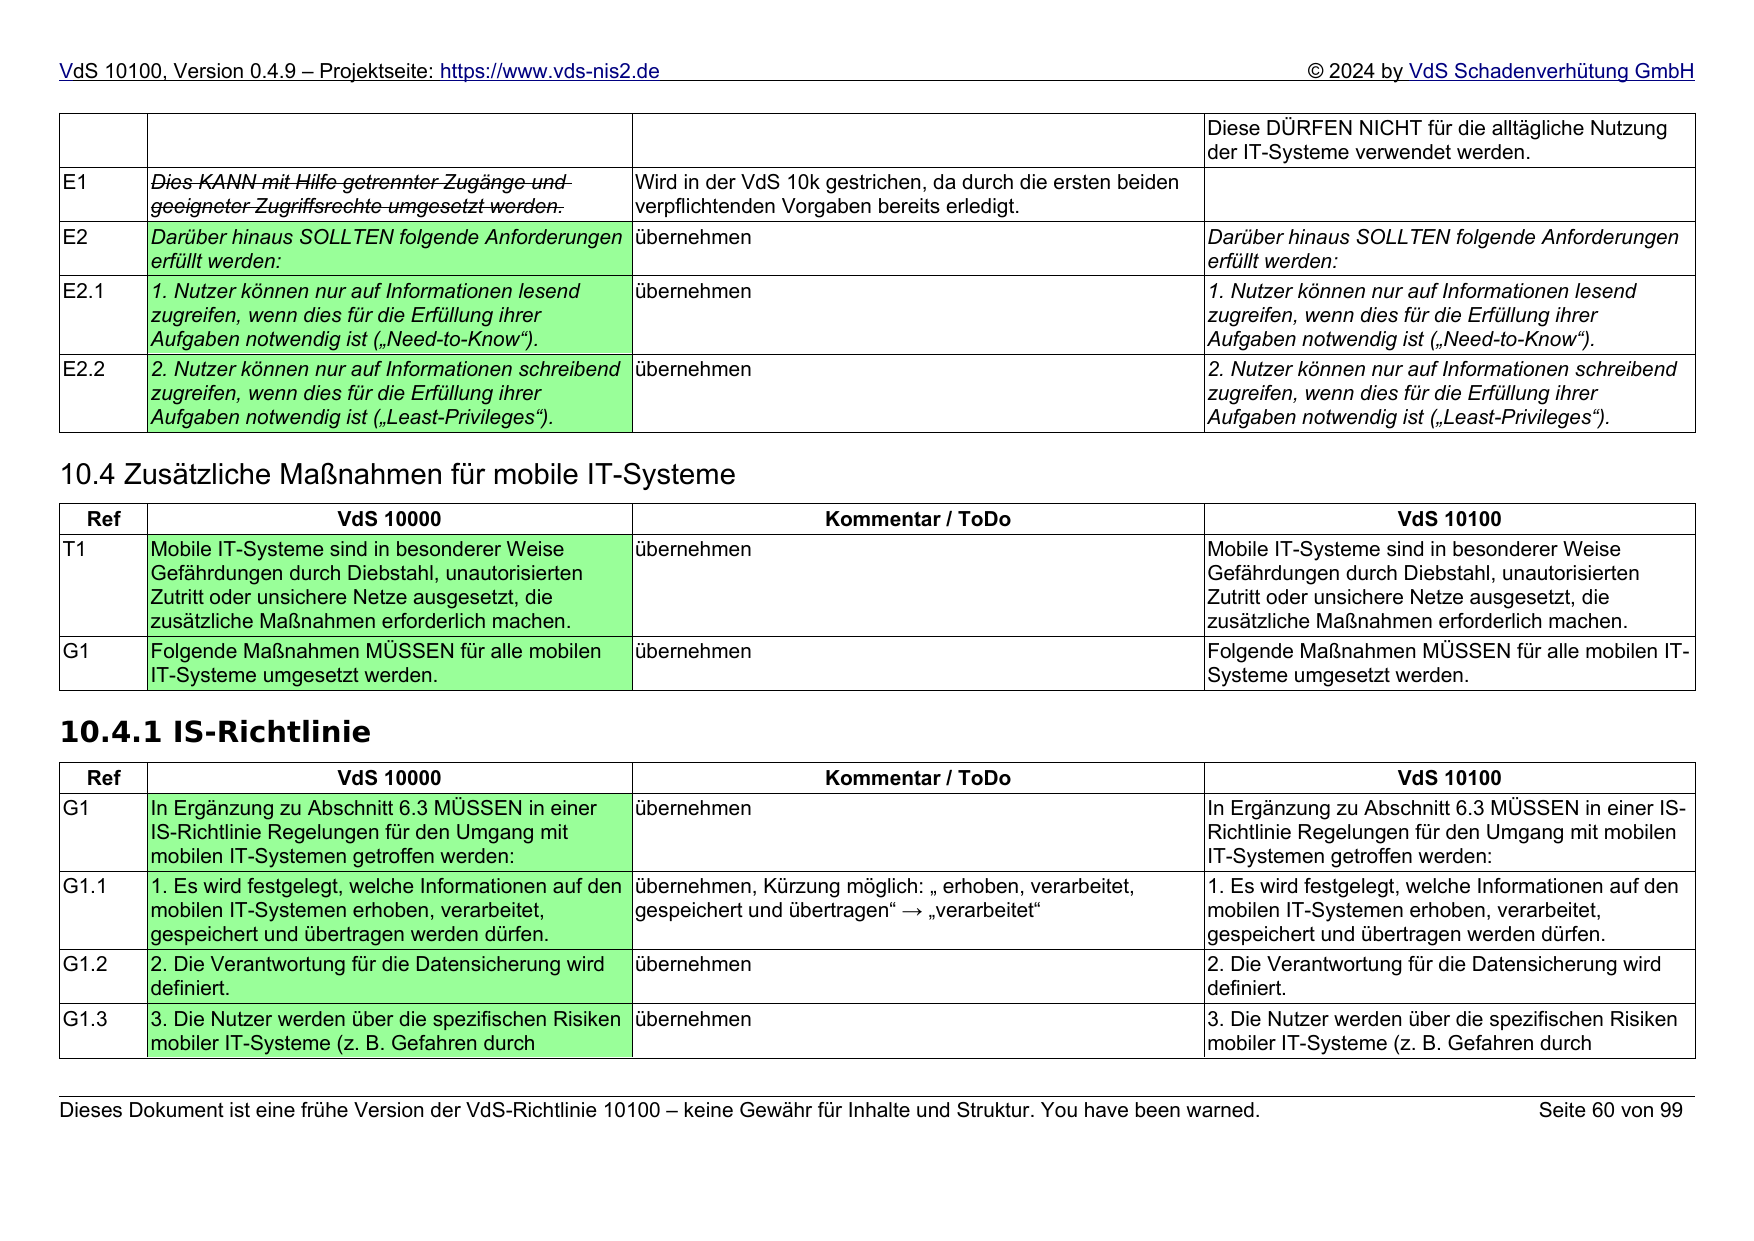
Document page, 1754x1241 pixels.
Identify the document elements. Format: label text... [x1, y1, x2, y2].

table_cell Mobile IT-Systeme sind in besonderer Weise Gefährdungen durch Diebstahl, unautorisierten Zutritt oder unsichere Netze ausgesetzt, die zusätzliche Maßnahmen erforderlich machen. [1205, 535, 1695, 636]
table_cell G1.3 [60, 1004, 147, 1057]
table_header VdS 10000 [148, 504, 632, 534]
table_cell übernehmen [633, 1004, 1204, 1057]
table_cell G1 [60, 794, 147, 871]
table_cell 1. Nutzer können nur auf Informationen lesend zugreifen, wenn dies für die Erfüllung ihrer Aufgaben notwendig ist („Need-to-Know“). [1205, 276, 1695, 353]
table_cell E2.1 [60, 276, 147, 353]
table_cell 2. Nutzer können nur auf Informationen schreibend zugreifen, wenn dies für die Erfüllung ihrer Aufgaben notwendig ist („Least-Privileges“). [148, 355, 632, 432]
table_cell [1205, 1004, 1695, 1057]
table_cell Diese DÜRFEN NICHT für die alltägliche Nutzung der IT-Systeme verwendet werden. [1205, 114, 1695, 167]
table_cell E2.2 [60, 355, 147, 432]
table_cell 2. Die Verantwortung für die Datensicherung wird definiert. [1205, 950, 1695, 1003]
table_header Ref [60, 504, 147, 534]
table_header Kommentar / ToDo [633, 504, 1204, 534]
table_cell übernehmen [633, 637, 1204, 690]
table_cell T1 [60, 535, 147, 636]
table_cell [1205, 168, 1695, 221]
table_cell übernehmen [633, 794, 1204, 871]
table_cell übernehmen [633, 950, 1204, 1003]
subtitle 10.4 Zusätzliche Maßnahmen für mobile IT-Systeme [59, 457, 1695, 491]
table_cell Darüber hinaus SOLLTEN folgende Anforderungen erfüllt werden: [1205, 222, 1695, 275]
table_cell Wird in der VdS 10k gestrichen, da durch die ersten beiden verpflichtenden Vorgaben bereits erledigt. [633, 168, 1204, 221]
table_header Ref [60, 763, 147, 792]
table_cell übernehmen, Kürzung möglich: „ erhoben, verarbeitet, gespeichert und übertragen“ → „verarbeitet“ [633, 872, 1204, 949]
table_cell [148, 1004, 632, 1057]
table_cell Folgende Maßnahmen MÜSSEN für alle mobilen IT-Systeme umgesetzt werden. [148, 637, 632, 690]
table_cell G1.2 [60, 950, 147, 1003]
table_header VdS 10000 [148, 763, 632, 792]
table_header Kommentar / ToDo [633, 763, 1204, 792]
table_cell übernehmen [633, 222, 1204, 275]
table_cell 2. Die Verantwortung für die Datensicherung wird definiert. [148, 950, 632, 1003]
table_cell 1. Nutzer können nur auf Informationen lesend zugreifen, wenn dies für die Erfüllung ihrer Aufgaben notwendig ist („Need-to-Know“). [148, 276, 632, 353]
table_cell ‍ [60, 114, 147, 167]
table_cell Dies KANN mit Hilfe getrennter Zugänge und geeigneter Zugriffsrechte umgesetzt werden. [148, 168, 632, 221]
table_cell Folgende Maßnahmen MÜSSEN für alle mobilen IT-Systeme umgesetzt werden. [1205, 637, 1695, 690]
table_cell [148, 114, 632, 167]
table_cell In Ergänzung zu Abschnitt 6.3 MÜSSEN in einer IS-Richtlinie Regelungen für den Umgang mit mobilen IT-Systemen getroffen werden: [1205, 794, 1695, 871]
table_cell übernehmen [633, 535, 1204, 636]
table_cell E1 [60, 168, 147, 221]
table_cell 1. Es wird festgelegt, welche Informationen auf den mobilen IT-Systemen erhoben, verarbeitet, gespeichert und übertragen werden dürfen. [148, 872, 632, 949]
table_cell G1.1 [60, 872, 147, 949]
table_header VdS 10100 [1205, 763, 1695, 792]
table_cell Darüber hinaus SOLLTEN folgende Anforderungen erfüllt werden: [148, 222, 632, 275]
table_cell 1. Es wird festgelegt, welche Informationen auf den mobilen IT-Systemen erhoben, verarbeitet, gespeichert und übertragen werden dürfen. [1205, 872, 1695, 949]
table_cell E2 [60, 222, 147, 275]
table_cell In Ergänzung zu Abschnitt 6.3 MÜSSEN in einer IS-Richtlinie Regelungen für den Umgang mit mobilen IT-Systemen getroffen werden: [148, 794, 632, 871]
table_cell 2. Nutzer können nur auf Informationen schreibend zugreifen, wenn dies für die Erfüllung ihrer Aufgaben notwendig ist („Least-Privileges“). [1205, 355, 1695, 432]
table_cell Mobile IT-Systeme sind in besonderer Weise Gefährdungen durch Diebstahl, unautorisierten Zutritt oder unsichere Netze ausgesetzt, die zusätzliche Maßnahmen erforderlich machen. [148, 535, 632, 636]
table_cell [633, 114, 1204, 167]
subtitle 10.4.1 IS-Richtlinie [59, 716, 1695, 749]
table_cell G1 [60, 637, 147, 690]
table_cell übernehmen [633, 276, 1204, 353]
table_cell übernehmen [633, 355, 1204, 432]
table_header VdS 10100 [1205, 504, 1695, 534]
